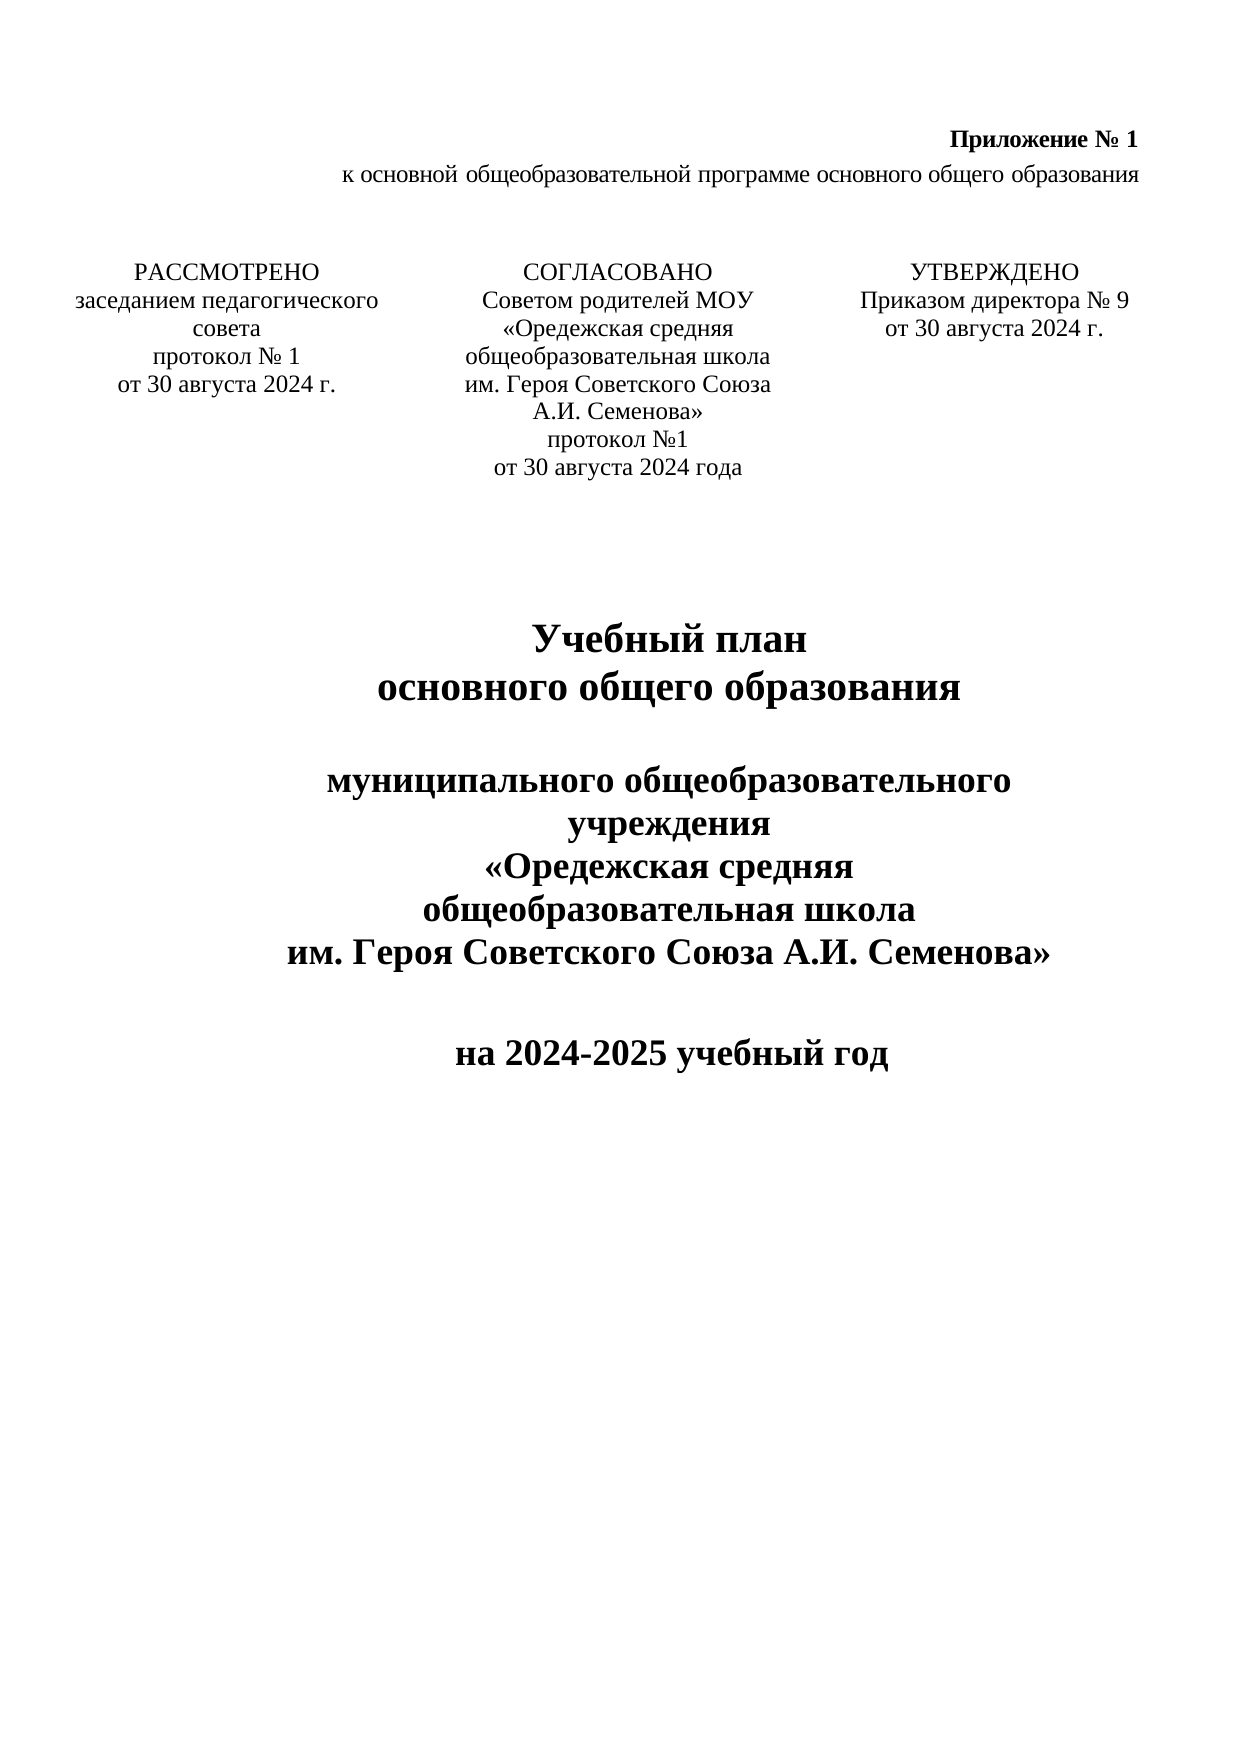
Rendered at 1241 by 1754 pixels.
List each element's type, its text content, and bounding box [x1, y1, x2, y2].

table_header РАССМОТРЕНО заседанием педагогического совета протокол № 1 от 30 августа 2024 г. [60, 258, 428, 481]
text к основной общеобразовательной программе основного общего образования [177, 159, 1139, 188]
text им. Героя Советского Союза А.И. Семенова» [260, 930, 1078, 973]
table_header УТВЕРЖДЕНО Приказом директора № 9 от 30 августа 2024 г. [842, 258, 1181, 481]
text на 2024-2025 учебный год [177, 1030, 1166, 1073]
text Приложение № 1 [177, 125, 1139, 153]
text Учебный план [260, 613, 1078, 661]
text основного общего образования [260, 661, 1078, 709]
text «Оредежская средняя [260, 843, 1078, 887]
text муниципального общеобразовательного учреждения [260, 757, 1078, 843]
table_header СОГЛАСОВАНО Советом родителей МОУ «Оредежская средняя общеобразовательная школа им. Героя Советского Союза А.И. Семенова» протокол №1 от 30 августа 2024 года [429, 258, 841, 481]
text общеобразовательная школа [260, 887, 1078, 930]
